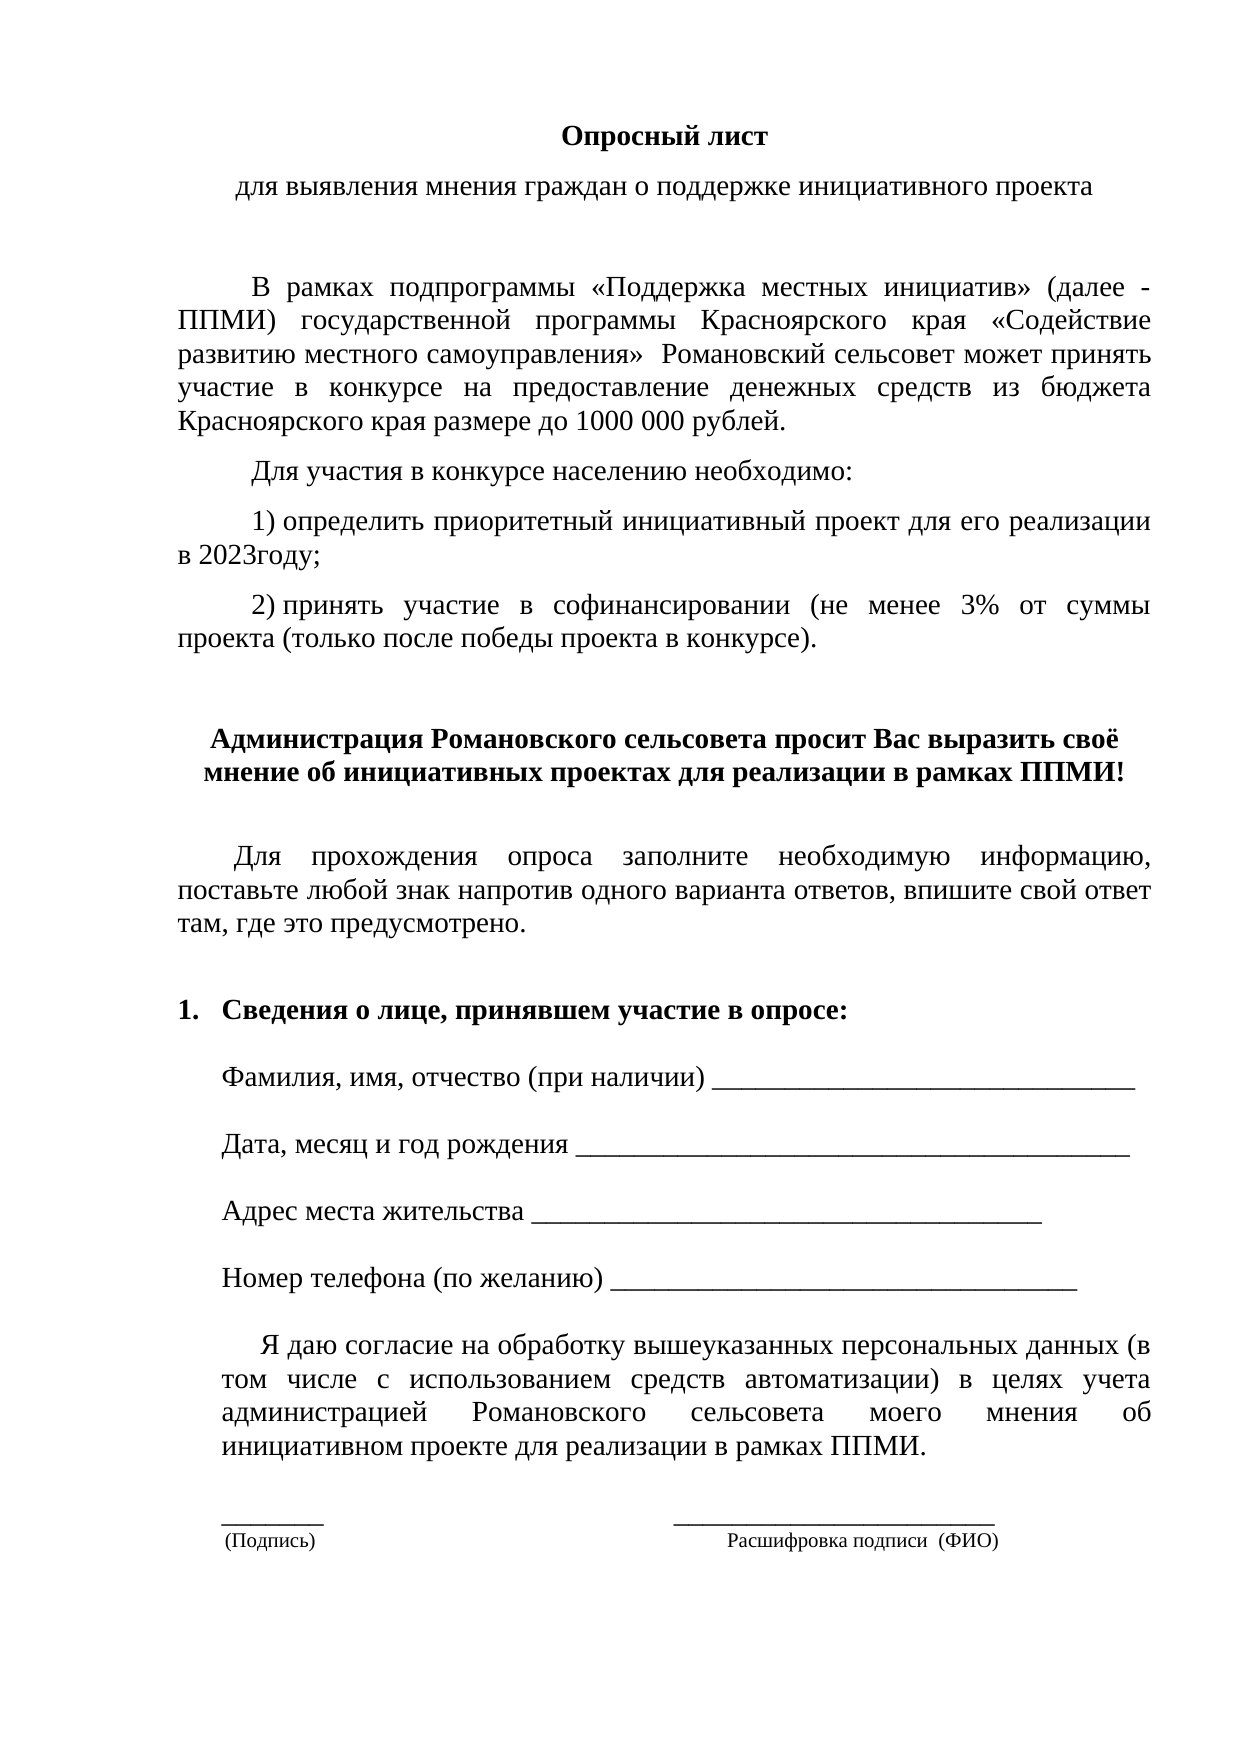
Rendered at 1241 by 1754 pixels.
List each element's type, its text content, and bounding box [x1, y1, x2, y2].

text В рамках подпрограммы «Поддержка местных инициатив» (далее - ППМИ) государственной программы Красноярского края «Содействие развитию местного самоуправления» Романовский сельсовет может принять участие в конкурсе на предоставление денежных средств из бюджета Красноярского края размере до 1000 000 рублей. [177, 269, 1152, 436]
list Сведения о лице, принявшем участие в опросе: [177, 992, 1152, 1025]
text Опросный лист [177, 118, 1152, 152]
list Я даю согласие на обработку вышеуказанных персональных данных (в том числе с использованием средств автоматизации) в целях учета администрацией Романовского сельсовета моего мнения об инициативном проекте для реализации в рамках ППМИ. [221, 1327, 1152, 1461]
text Для участия в конкурсе населению необходимо: [177, 453, 1152, 487]
text Администрация Романовского сельсовета просит Вас выразить своё мнение об инициативных проектах для реализации в рамках ППМИ! [177, 721, 1152, 788]
text Для прохождения опроса заполните необходимую информацию, поставьте любой знак напротив одного варианта ответов, впишите свой ответ там, где это предусмотрено. [177, 838, 1152, 939]
text (Подпись) Расшифровка подписи (ФИО) [178, 1528, 1152, 1552]
text для выявления мнения граждан о поддержке инициативного проекта [177, 168, 1152, 202]
list принять участие в софинансировании (не менее 3% от суммы проекта (только после победы проекта в конкурсе). [177, 587, 1152, 654]
list Номер телефона (по желанию) ________________________________ [221, 1260, 1152, 1294]
list Дата, месяц и год рождения ______________________________________ [221, 1126, 1152, 1159]
list Адрес места жительства ___________________________________ [221, 1193, 1152, 1227]
list _______ ______________________ [221, 1495, 1152, 1528]
list Фамилия, имя, отчество (при наличии) _____________________________ [221, 1059, 1152, 1092]
list определить приоритетный инициативный проект для его реализации в 2023году; [177, 503, 1152, 570]
